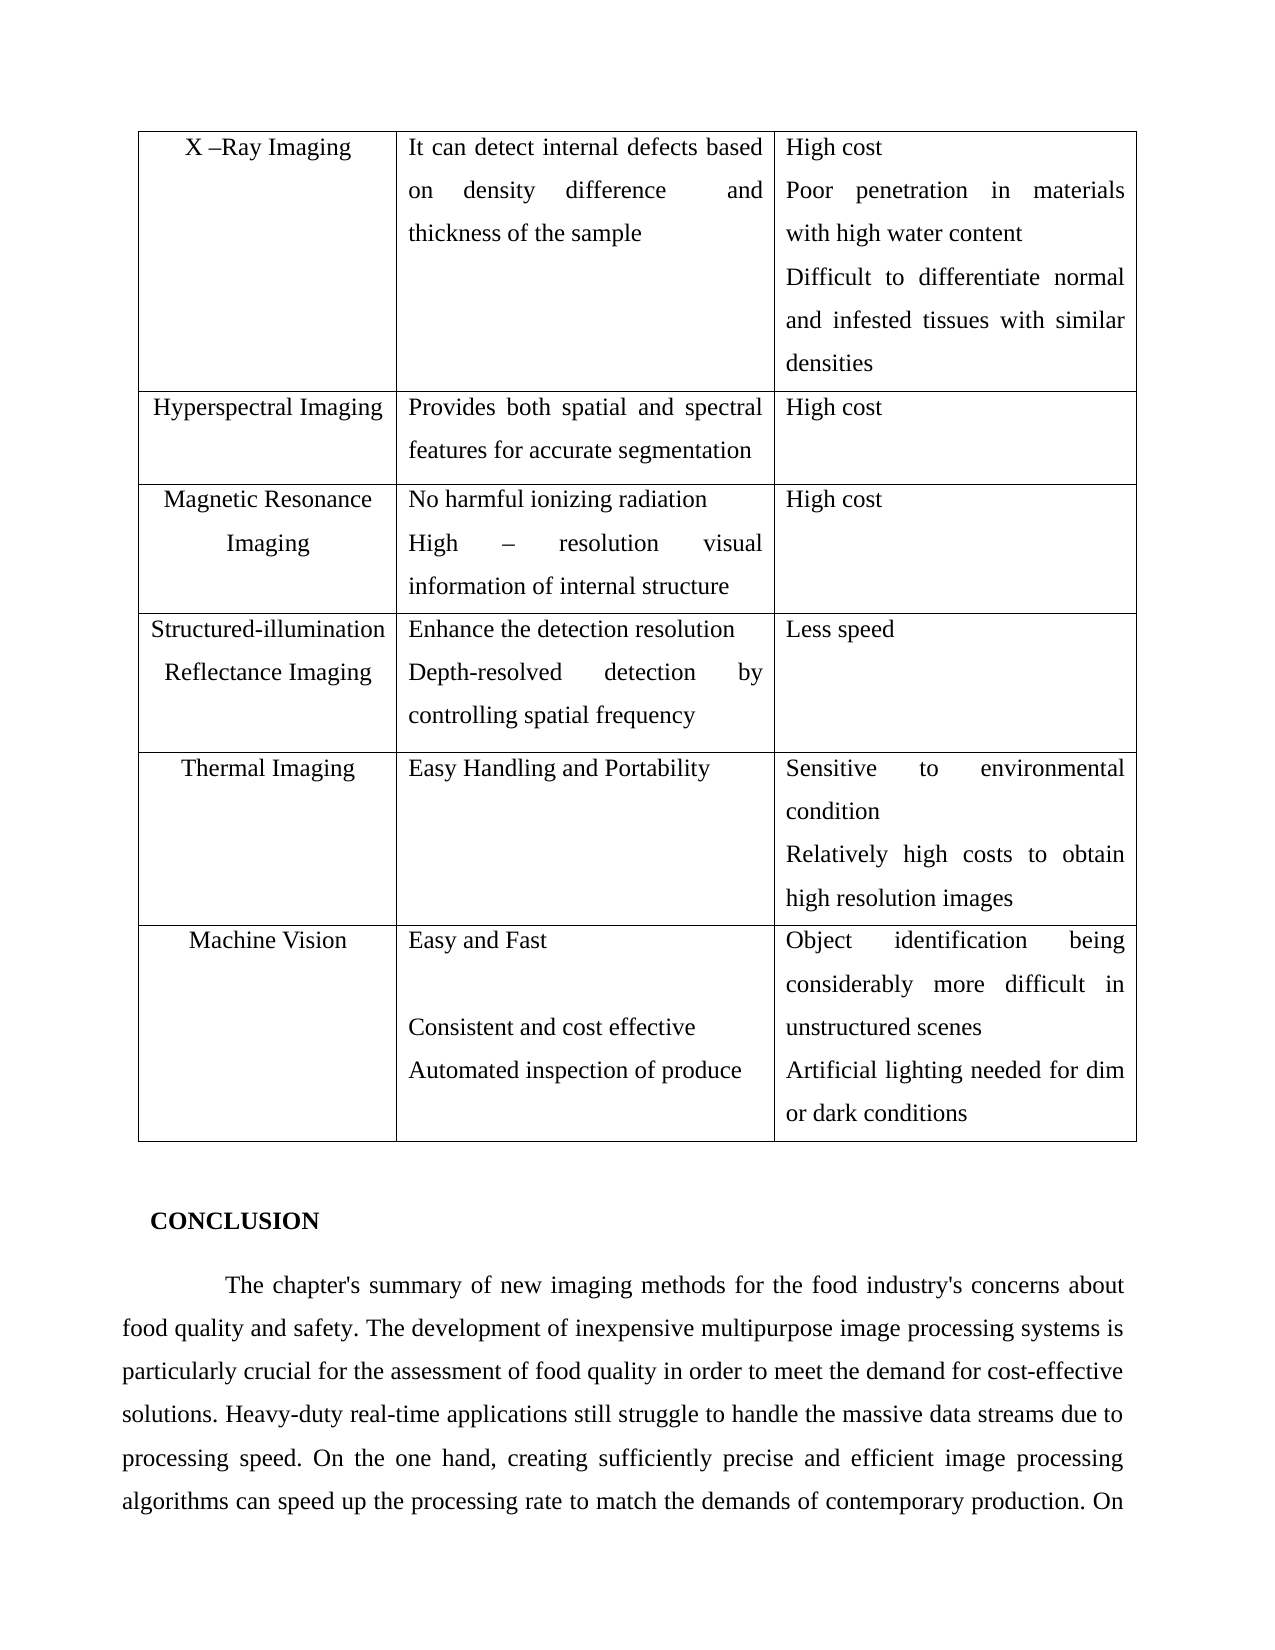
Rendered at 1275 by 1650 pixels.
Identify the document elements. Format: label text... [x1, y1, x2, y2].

table_cell Less speed [775, 614, 1136, 752]
table_cell Enhance the detection resolution Depth-resolved detection by controlling spatial frequency [397, 614, 774, 752]
table_cell No harmful ionizing radiation High – resolution visual information of internal structure [397, 485, 774, 613]
text CONCLUSION [150, 1206, 1125, 1235]
table_cell Provides both spatial and spectral features for accurate segmentation [397, 392, 774, 483]
table_cell Hyperspectral Imaging [139, 392, 396, 483]
table_cell High cost [775, 485, 1136, 613]
table_cell Easy Handling and Portability [397, 753, 774, 924]
table_cell Structured-illumination Reflectance Imaging [139, 614, 396, 752]
table_cell Easy and Fast Consistent and cost effective Automated inspection of produce [397, 926, 774, 1141]
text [122, 1270, 1125, 1514]
table_cell Sensitive to environmental condition Relatively high costs to obtain high resolution images [775, 753, 1136, 924]
table_cell Magnetic Resonance Imaging [139, 485, 396, 613]
table_cell High cost [775, 392, 1136, 483]
table_cell It can detect internal defects based on density difference and thickness of the sample [397, 132, 774, 391]
table_cell Machine Vision [139, 926, 396, 1141]
table_cell Thermal Imaging [139, 753, 396, 924]
table_cell X –Ray Imaging [139, 132, 396, 391]
table_cell High cost Poor penetration in materials with high water content Difficult to differentiate normal and infested tissues with similar densities [775, 132, 1136, 391]
table_cell Object identification being considerably more difficult in unstructured scenes Artificial lighting needed for dim or dark conditions [775, 926, 1136, 1141]
